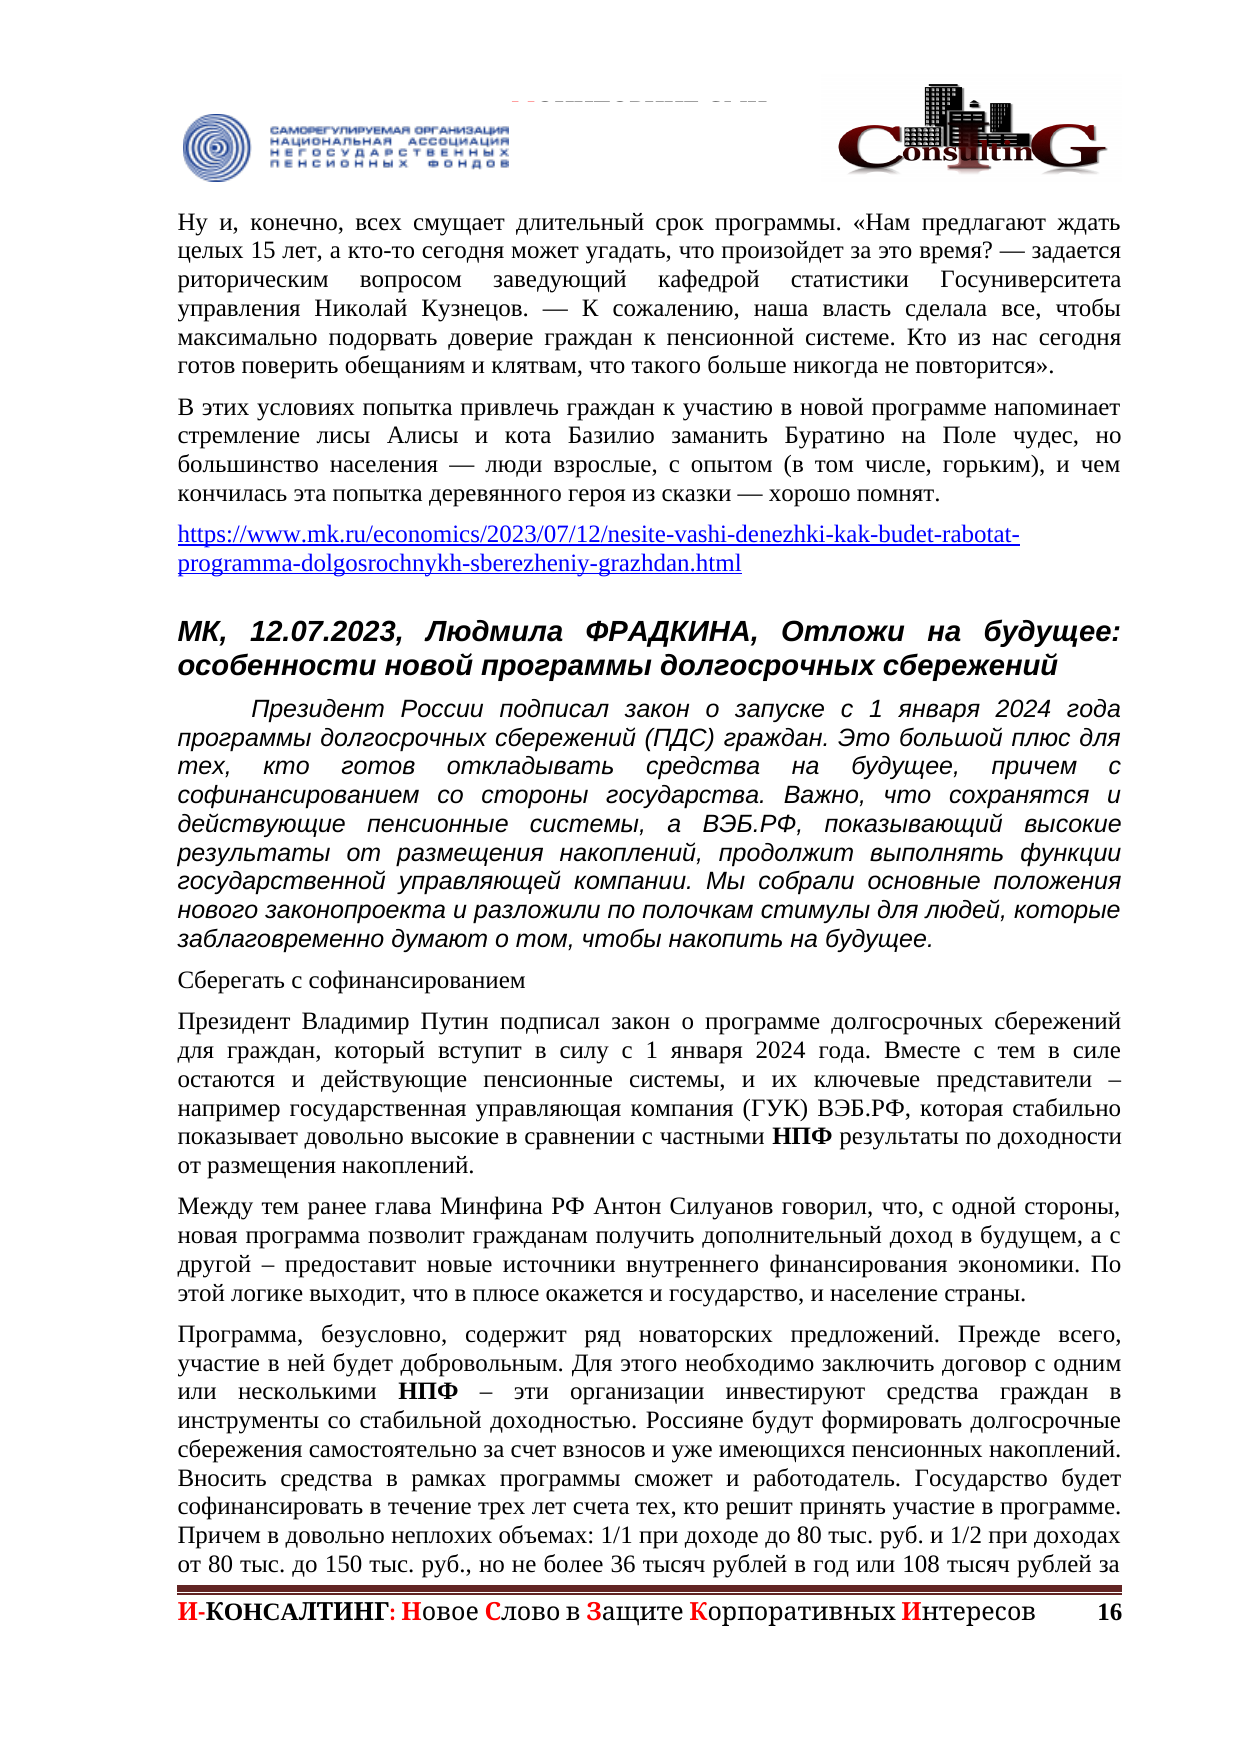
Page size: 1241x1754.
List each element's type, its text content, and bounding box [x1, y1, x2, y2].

text Ну и, конечно, всех смущает длительный срок программы. «Нам предлагают ждать целых 15 лет, а кто-то сегодня может угадать, что произойдет за это время? — задается риторическим вопросом заведующий кафедрой статистики Госуниверситета управления Николай Кузнецов. — К сожалению, наша власть сделала все, чтобы максимально подорвать доверие граждан к пенсионной системе. Кто из нас сегодня готов поверить обещаниям и клятвам, что такого больше никогда не повторится». [177, 207, 1122, 379]
subtitle Президент России подписал закон о запуске с 1 января 2024 года программы долгосрочных сбережений (ПДС) граждан. Это большой плюс для тех, кто готов откладывать средства на будущее, причем с софинансированием со стороны государства. Важно, что сохранятся и действующие пенсионные системы, а ВЭБ.РФ, показывающий высокие результаты от размещения накоплений, продолжит выполнять функции государственной управляющей компании. Мы собрали основные положения нового законопроекта и разложили по полочкам стимулы для людей, которые заблаговременно думают о том, чтобы накопить на будущее. [177, 694, 1122, 953]
text https://www.mk.ru/economics/2023/07/12/nesite-vashi-denezhki-kak-budet-rabotat-programma-dolgosrochnykh-sberezheniy-grazhdan.html [177, 519, 1122, 577]
subtitle МК, 12.07.2023, Людмила ФРАДКИНА, Отложи на будущее: особенности новой программы долгосрочных сбережений [177, 614, 1122, 681]
text Между тем ранее глава Минфина РФ Антон Силуанов говорил, что, с одной стороны, новая программа позволит гражданам получить дополнительный доход в будущем, а с другой – предоставит новые источники внутреннего финансирования экономики. По этой логике выходит, что в плюсе окажется и государство, и население страны. [177, 1191, 1122, 1306]
picture [183, 114, 509, 182]
picture [821, 73, 1122, 182]
text Сберегать с софинансированием [177, 965, 1122, 994]
text В этих условиях попытка привлечь граждан к участию в новой программе напоминает стремление лисы Алисы и кота Базилио заманить Буратино на Поле чудес, но большинство населения — люди взрослые, с опытом (в том числе, горьким), и чем кончилась эта попытка деревянного героя из сказки — хорошо помнят. [177, 392, 1122, 507]
text Президент Владимир Путин подписал закон о программе долгосрочных сбережений для граждан, который вступит в силу с 1 января 2024 года. Вместе с тем в силе остаются и действующие пенсионные системы, и их ключевые представители – например государственная управляющая компания (ГУК) ВЭБ.РФ, которая стабильно показывает довольно высокие в сравнении с частными НПФ результаты по доходности от размещения накоплений. [177, 1006, 1122, 1179]
